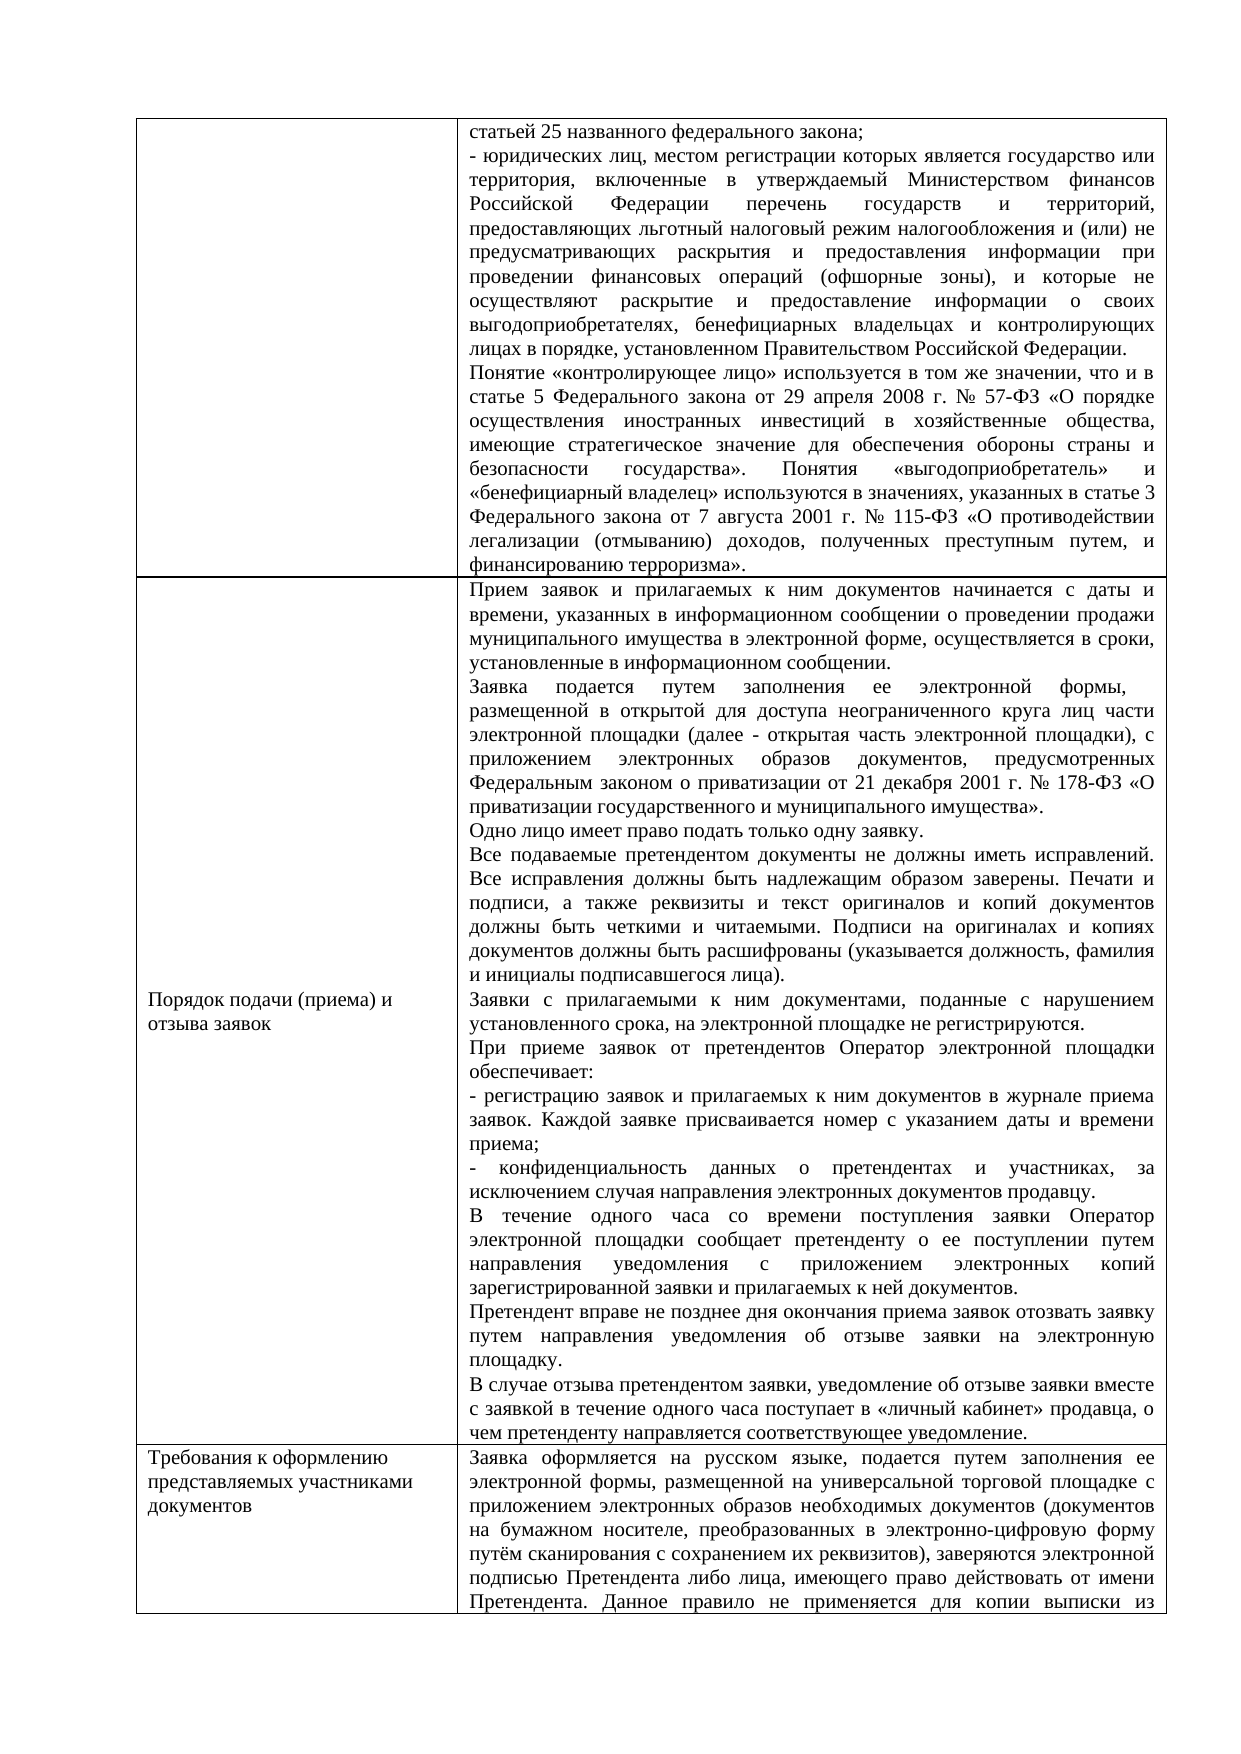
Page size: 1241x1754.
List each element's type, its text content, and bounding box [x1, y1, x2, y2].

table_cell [458, 1445, 1166, 1613]
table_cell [137, 1445, 457, 1613]
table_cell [458, 119, 1166, 576]
table_cell Порядок подачи (приема) и отзыва заявок [137, 578, 457, 1444]
table_cell Прием заявок и прилагаемых к ним документов начинается с даты и времени, указанных в информационном сообщении о проведении продажи муниципального имущества в электронной форме, осуществляется в сроки, установленные в информационном сообщении. Заявка подается путем заполнения ее электронной формы, размещенной в открытой для доступа неограниченного круга лиц части электронной площадки (далее - открытая часть электронной площадки), с приложением электронных образов документов, предусмотренных Федеральным законом о приватизации от 21 декабря 2001 г. № 178-ФЗ «О приватизации государственного и муниципального имущества». Одно лицо имеет право подать только одну заявку. Все подаваемые претендентом документы не должны иметь исправлений. Все исправления должны быть надлежащим образом заверены. Печати и подписи, а также реквизиты и текст оригиналов и копий документов должны быть четкими и читаемыми. Подписи на оригиналах и копиях документов должны быть расшифрованы (указывается должность, фамилия и инициалы подписавшегося лица). Заявки с прилагаемыми к ним документами, поданные с нарушением установленного срока, на электронной площадке не регистрируются. При приеме заявок от претендентов Оператор электронной площадки обеспечивает: - регистрацию заявок и прилагаемых к ним документов в журнале приема заявок. Каждой заявке присваивается номер с указанием даты и времени приема; - конфиденциальность данных о претендентах и участниках, за исключением случая направления электронных документов продавцу. В течение одного часа со времени поступления заявки Оператор электронной площадки сообщает претенденту о ее поступлении путем направления уведомления с приложением электронных копий зарегистрированной заявки и прилагаемых к ней документов. Претендент вправе не позднее дня окончания приема заявок отозвать заявку путем направления уведомления об отзыве заявки на электронную площадку. В случае отзыва претендентом заявки, уведомление об отзыве заявки вместе с заявкой в течение одного часа поступает в «личный кабинет» продавца, о чем претенденту направляется соответствующее уведомление. [458, 578, 1166, 1444]
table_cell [137, 119, 457, 576]
